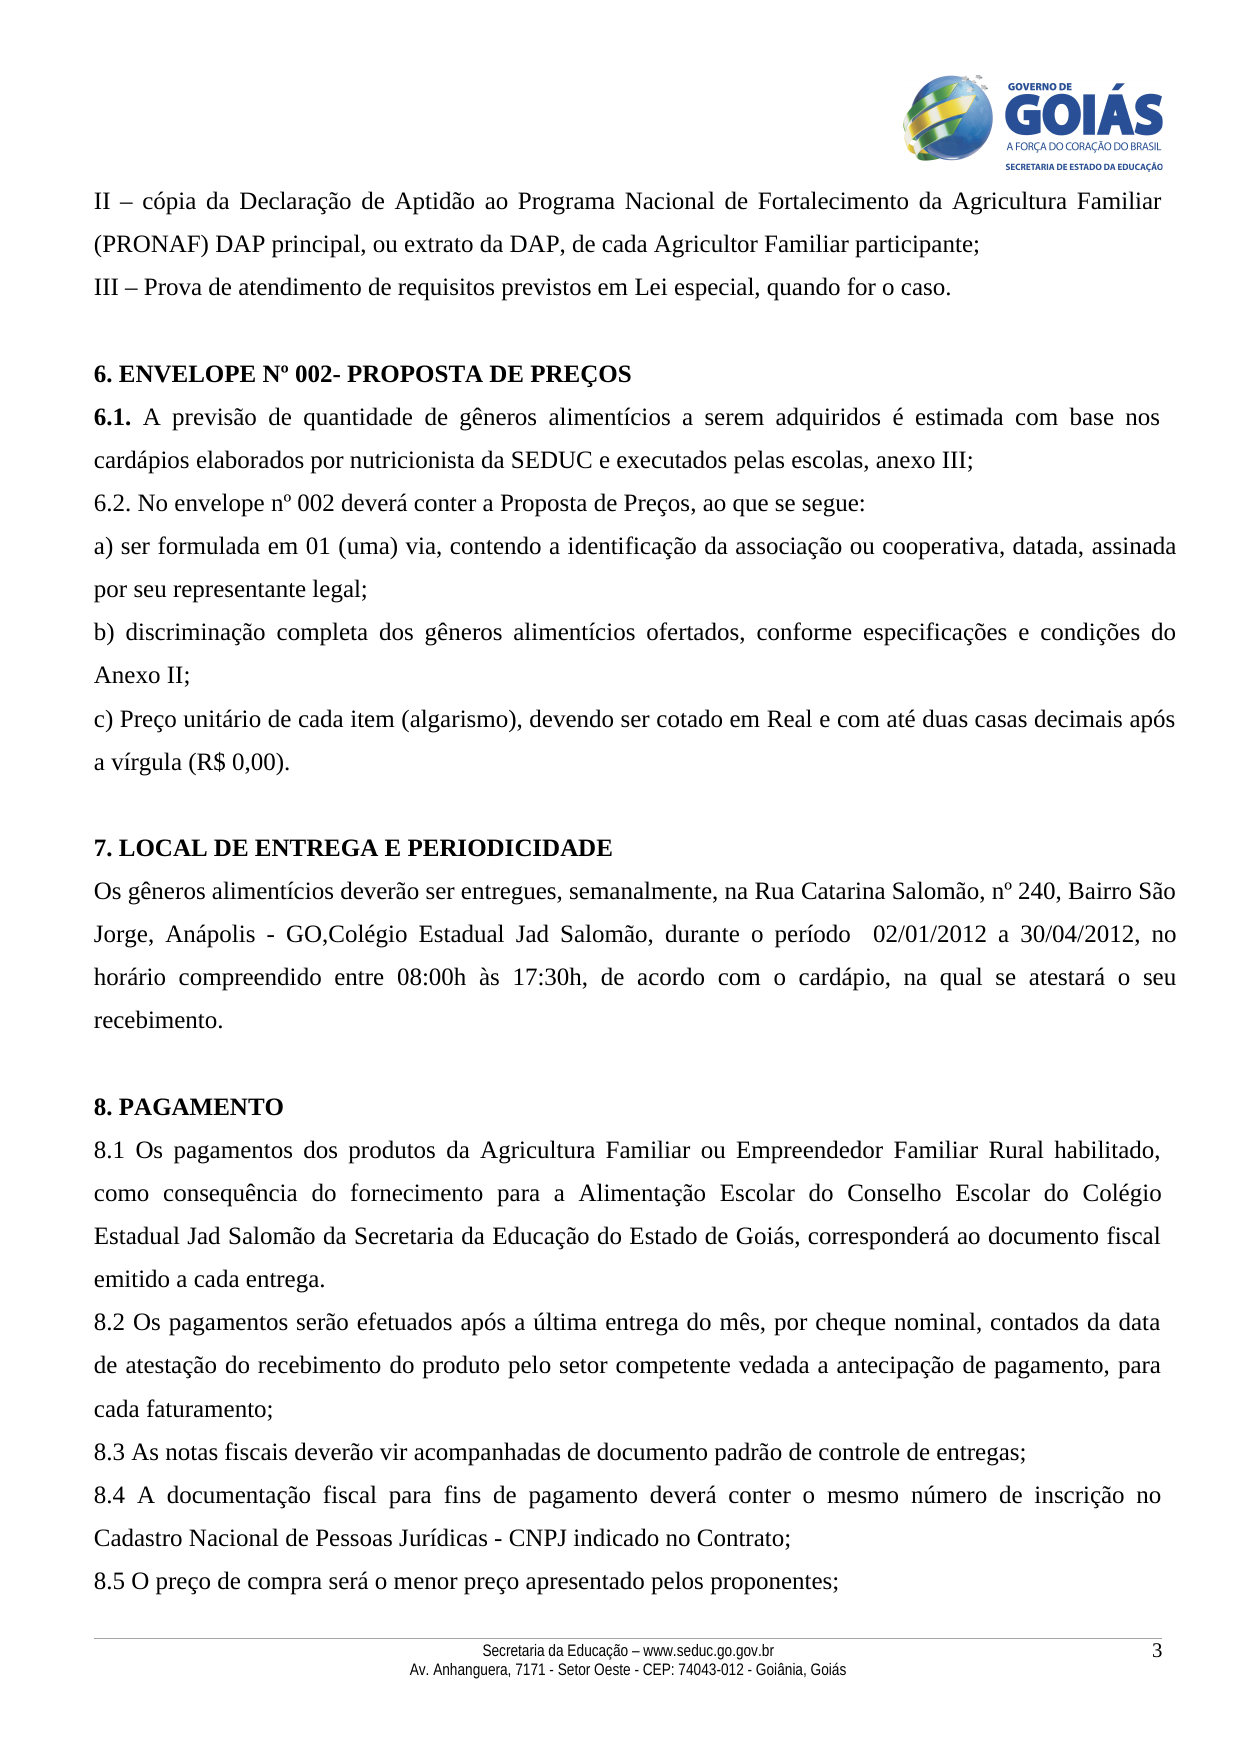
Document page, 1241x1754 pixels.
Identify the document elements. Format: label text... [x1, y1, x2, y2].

text 8.2 Os pagamentos serão efetuados após a última entrega do mês, por cheque nominal, contados da data de atestação do recebimento do produto pelo setor competente vedada a antecipação de pagamento, para cada faturamento; [94, 1307, 1162, 1422]
text III – Prova de atendimento de requisitos previstos em Lei especial, quando for o caso. [94, 272, 1162, 301]
text 8.3 As notas fiscais deverão vir acompanhadas de documento padrão de controle de entregas; [94, 1437, 1162, 1466]
text 6. ENVELOPE Nº 002- PROPOSTA DE PREÇOS [94, 359, 1162, 387]
text II – cópia da Declaração de Aptidão ao Programa Nacional de Fortalecimento da Agricultura Familiar (PRONAF) DAP principal, ou extrato da DAP, de cada Agricultor Familiar participante; [94, 186, 1162, 258]
text 8.1 Os pagamentos dos produtos da Agricultura Familiar ou Empreendedor Familiar Rural habilitado, como consequência do fornecimento para a Alimentação Escolar do Conselho Escolar do Colégio Estadual Jad Salomão da Secretaria da Educação do Estado de Goiás, corresponderá ao documento fiscal emitido a cada entrega. [94, 1135, 1162, 1293]
text 7. LOCAL DE ENTREGA E PERIODICIDADE [94, 833, 1177, 862]
text c) Preço unitário de cada item (algarismo), devendo ser cotado em Real e com até duas casas decimais após a vírgula (R$ 0,00). [94, 704, 1177, 776]
text 8.5 O preço de compra será o menor preço apresentado pelos proponentes; [94, 1566, 1162, 1595]
text a) ser formulada em 01 (uma) via, contendo a identificação da associação ou cooperativa, datada, assinada por seu representante legal; [94, 531, 1177, 603]
text 6.2. No envelope nº 002 deverá conter a Proposta de Preços, ao que se segue: [94, 488, 1177, 517]
text b) discriminação completa dos gêneros alimentícios ofertados, conforme especificações e condições do Anexo II; [94, 617, 1177, 689]
text documentação fiscal para fins de pagamento deverá conter o mesmo número de inscrição no Cadastro Nacional de Pessoas Jurídicas - CNPJ indicado no Contrato; [94, 1480, 1162, 1552]
text 8. PAGAMENTO [94, 1092, 1177, 1121]
text 6.1. A previsão de quantidade de gêneros alimentícios a serem adquiridos é estimada com base nos cardápios elaborados por nutricionista da SEDUC e executados pelas escolas, anexo III; [94, 402, 1162, 474]
text Os gêneros alimentícios deverão ser entregues, semanalmente, na Rua Catarina Salomão, nº 240, Bairro São Jorge, Anápolis - GO,Colégio Estadual Jad Salomão, durante o período 02/01/2012 a 30/04/2012, no horário compreendido entre 08:00h às 17:30h, de acordo com o cardápio, na qual se atestará o seu recebimento. [94, 876, 1177, 1034]
picture [903, 75, 1163, 172]
